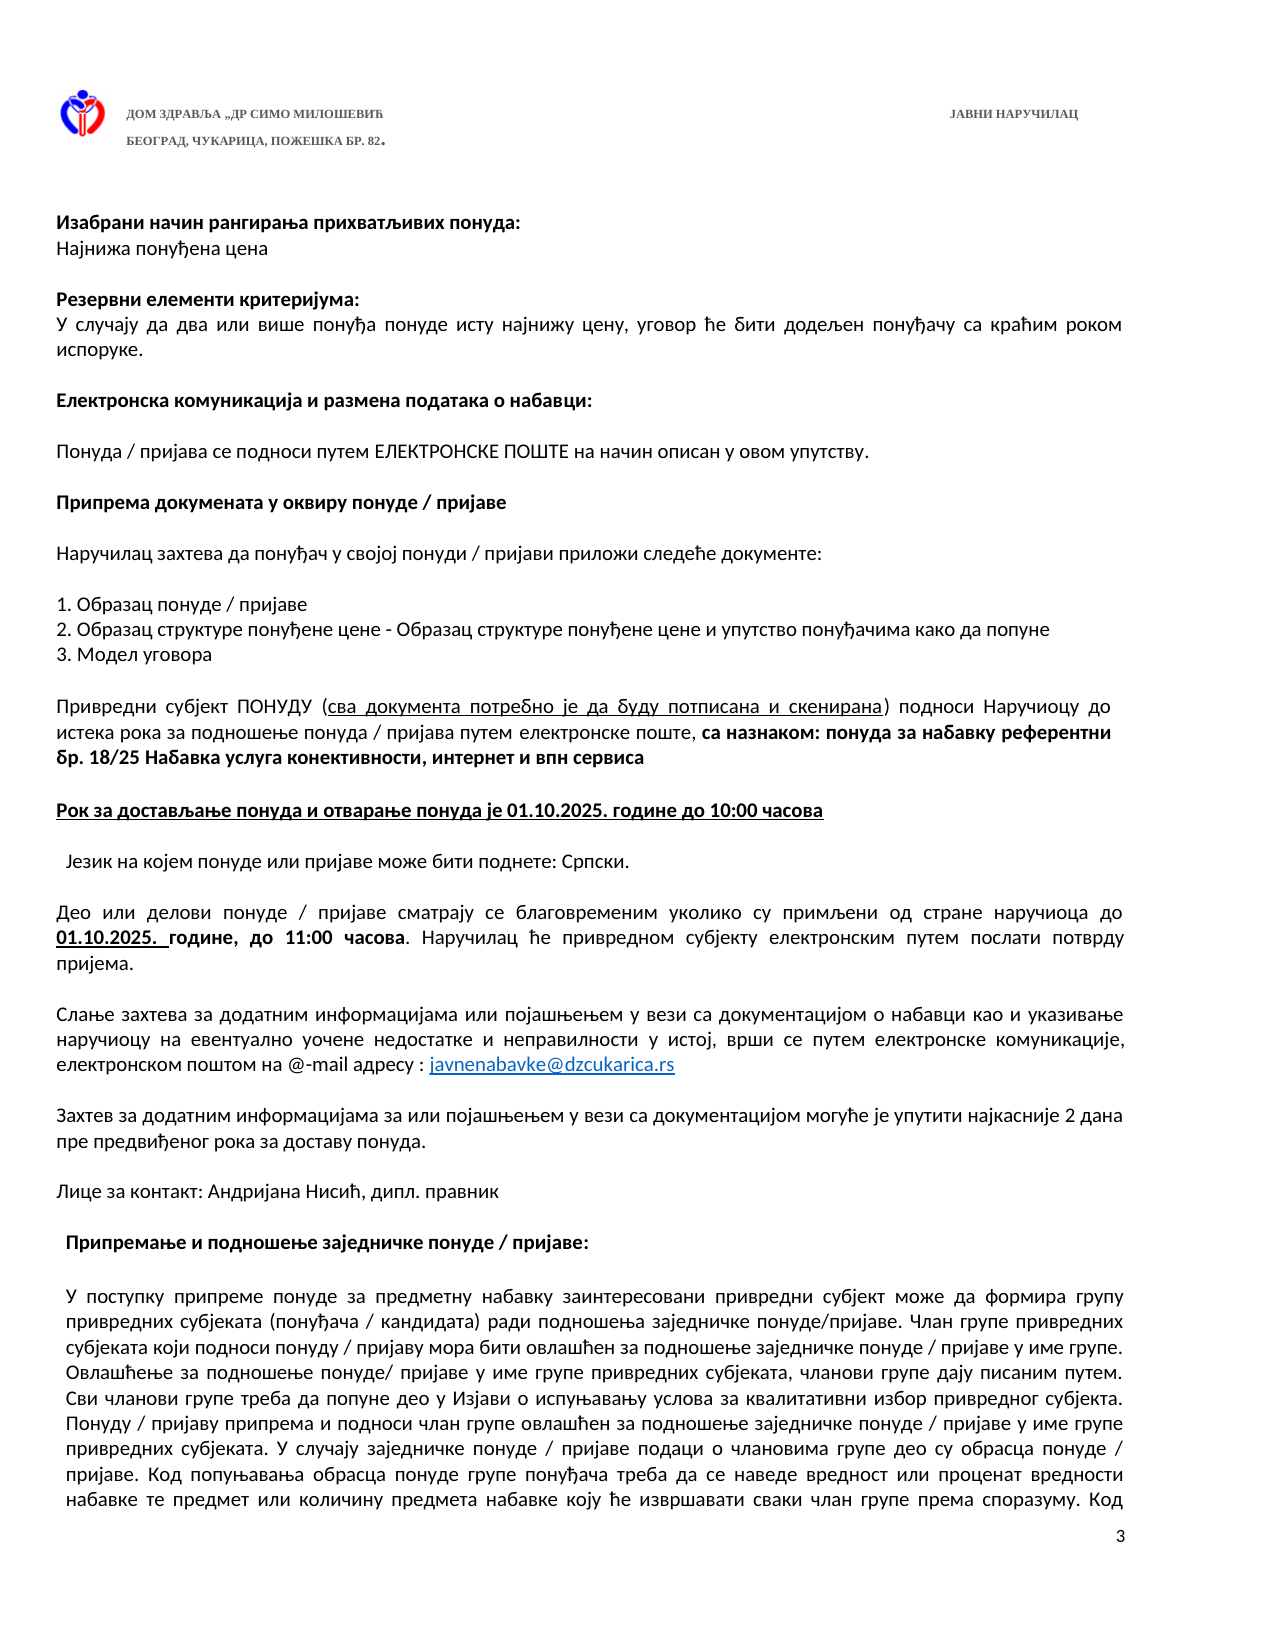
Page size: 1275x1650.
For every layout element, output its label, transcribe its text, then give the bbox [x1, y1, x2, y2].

text Језик на којем понуде или пријаве може бити поднете: Српски. [66, 848, 1125, 874]
text 2. Образац структуре понуђене цене - Образац структуре понуђене цене и упутство понуђачима како да попуне [56, 616, 1125, 642]
text Припремање и подношење заједничке понуде / пријаве: [66, 1229, 1125, 1255]
text Наручилац захтева да понуђач у својој понуди / пријави приложи следеће документе: [56, 540, 1125, 565]
text Захтев за додатним информацијама за или појашњењем у вези са документацијом могуће је упутити најкасније 2 дана пре предвиђеног рока за доставу понуда. [56, 1102, 1125, 1153]
text Припрема докумената у оквиру понуде / пријаве [56, 489, 1125, 514]
text Резервни елементи критеријума: [56, 286, 1125, 311]
text 3. Модел уговора [56, 642, 1125, 667]
text Најнижа понуђена цена [56, 235, 1125, 260]
picture [58, 89, 109, 137]
text Понуда / пријава се подноси путем ЕЛЕКТРОНСКЕ ПОШТЕ на начин описан у овом упутству. [56, 438, 1125, 464]
text Лице за контакт: Андријана Нисић, дипл. правник [56, 1179, 1125, 1204]
text Привредни субјект ПОНУДУ (сва документа потребно је да буду потписана и скенирана) подноси Наручиоцу до истека рока за подношење понуда / пријава путем електронске поште, са назнаком: понуда за набавку референтни бр. 18/25 Набавка услуга конективности, интернет и впн сервиса [56, 693, 1112, 770]
text 1. Образац понуде / пријаве [56, 591, 1125, 616]
text Део или делови понуде / пријаве сматрају се благовременим уколико су примљени од стране наручиоца до 01.10.2025. године, до 11:00 часова. Наручилац ће привредном субјекту електронским путем послати потврду пријема. [56, 899, 1125, 975]
text Рок за достављање понуда и отварање понуда је 01.10.2025. године до 10:00 часова [56, 797, 1112, 823]
text Електронска комуникација и размена података о набавци: [56, 387, 1125, 413]
text У случају да два или више понуђа понуде исту најнижу цену, уговор ће бити додељен понуђачу са краћим роком испоруке. [56, 311, 1125, 362]
text Слање захтева за додатним информацијама или појашњењем у вези са документацијом о набавци као и указивање наручиоцу на евентуално уочене недостатке и неправилности у истој, врши се путем електронске комуникације, електронском поштом на @-mail адресу : javnenabavke@dzcukarica.rs [56, 1001, 1125, 1077]
text Изабрани начин рангирања прихватљивих понуда: [56, 209, 1125, 235]
